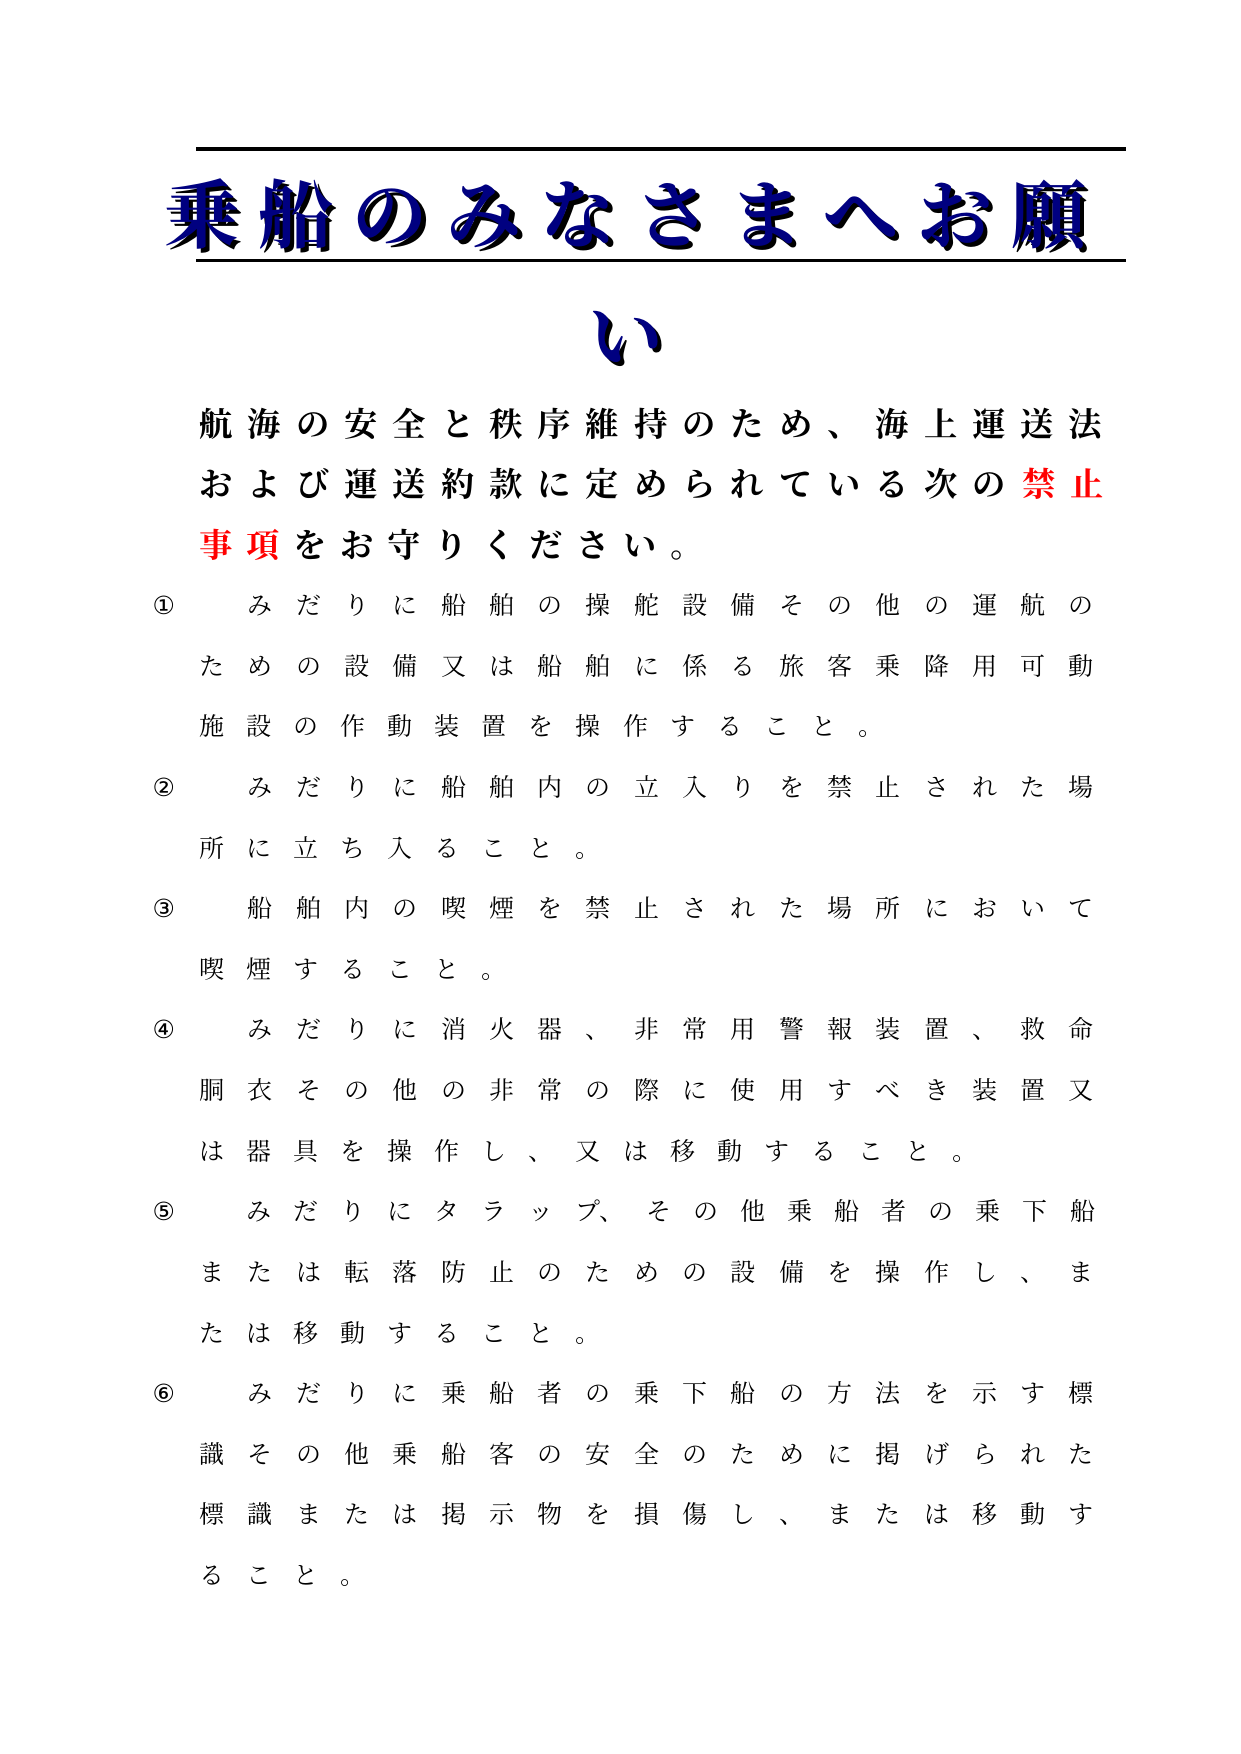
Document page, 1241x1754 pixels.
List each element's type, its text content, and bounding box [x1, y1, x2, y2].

list みだりに消火器、非常用警報装置、救命胴衣その他の非常の際に使用すべき装置又は器具を操作し、又は移動すること。 [152, 998, 1117, 1180]
list みだりに船舶内の立入りを禁止された場所に立ち入ること。 [152, 755, 1117, 877]
list 船舶内の喫煙を禁止された場所において喫煙すること。 [152, 877, 1117, 998]
list みだりに乗船者の乗下船の方法を示す標識その他乗船客の安全のために掲げられた標識または掲示物を損傷し、または移動すること。 [152, 1362, 1117, 1604]
list みだりに船舶の操舵設備その他の運航のための設備又は船舶に係る旅客乗降用可動施設の作動装置を操作すること。 [152, 573, 1117, 755]
text 航海の安全と秩序維持のため、海上運送法および運送約款に定められている次の禁止事項をお守りください。 [197, 392, 1117, 573]
text 乗船のみなさまへお願い [152, 149, 1117, 392]
list みだりにタラップ、その他乗船者の乗下船または転落防止のための設備を操作し、または移動すること。 [152, 1180, 1117, 1362]
